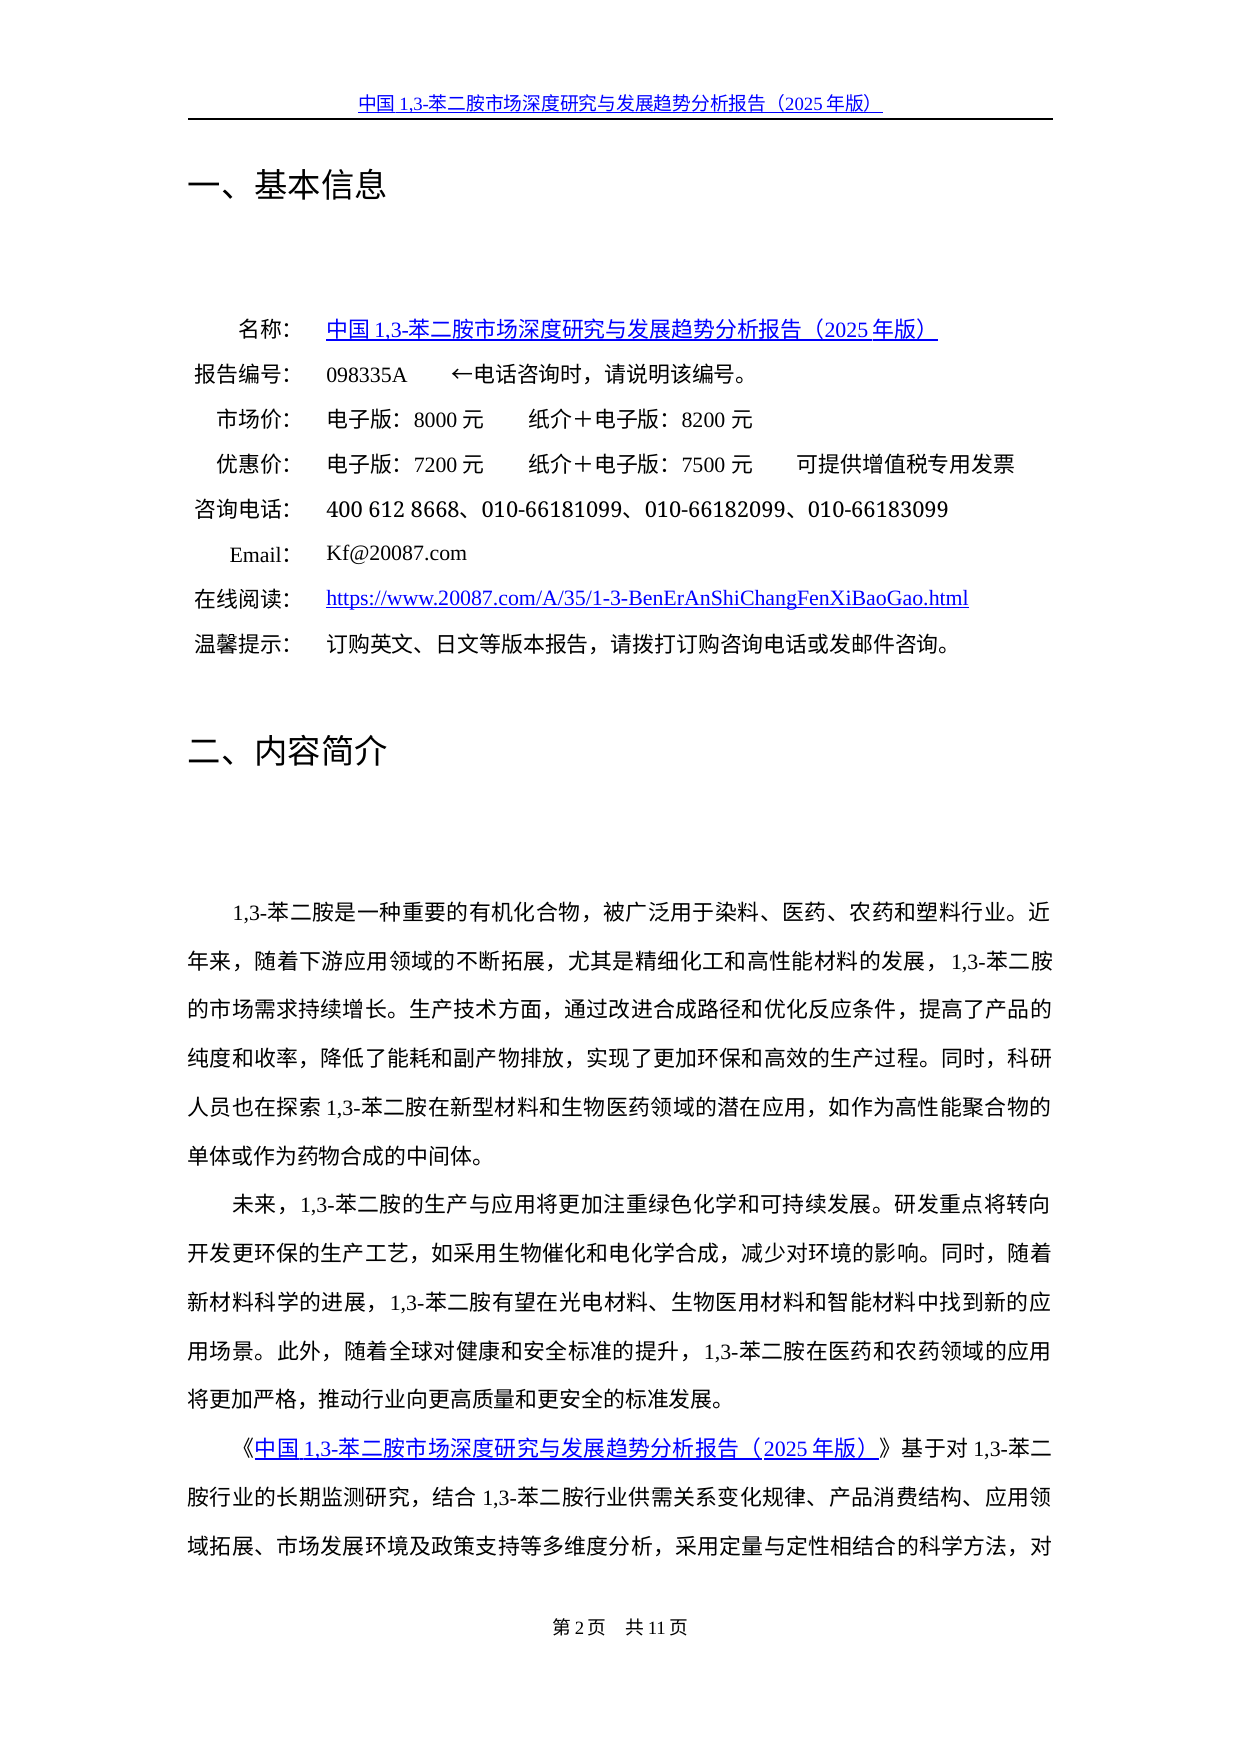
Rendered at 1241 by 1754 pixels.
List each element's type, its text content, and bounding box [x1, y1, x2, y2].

title 二、内容简介 [187, 717, 1053, 782]
table_header 中国1,3-苯二胺市场深度研究与发展趋势分析报告（2025年版） [315, 312, 1073, 357]
table_cell 电子版：8000 元 纸介＋电子版：8200 元 [315, 402, 1073, 447]
table_cell 电子版：7200 元 纸介＋电子版：7500 元 可提供增值税专用发票 [315, 447, 1073, 492]
table_cell 咨询电话： [167, 492, 315, 537]
table_cell 优惠价： [167, 447, 315, 492]
table_cell 市场价： [167, 402, 315, 447]
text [187, 894, 1053, 1561]
table_cell 400 612 8668、010-66181099、010-66182099、010-66183099 [315, 492, 1073, 537]
table_cell Email： [167, 537, 315, 582]
table_header 名称： [167, 312, 315, 357]
table_cell 098335A ←电话咨询时，请说明该编号。 [315, 357, 1073, 402]
table_cell 温馨提示： [167, 627, 315, 672]
table_cell 在线阅读： [167, 582, 315, 627]
title 一、基本信息 [187, 150, 1053, 215]
table_cell Kf@20087.com [315, 537, 1073, 582]
table_cell 订购英文、日文等版本报告，请拨打订购咨询电话或发邮件咨询。 [315, 627, 1073, 672]
table_cell [315, 582, 1073, 627]
table_cell 报告编号： [167, 357, 315, 402]
